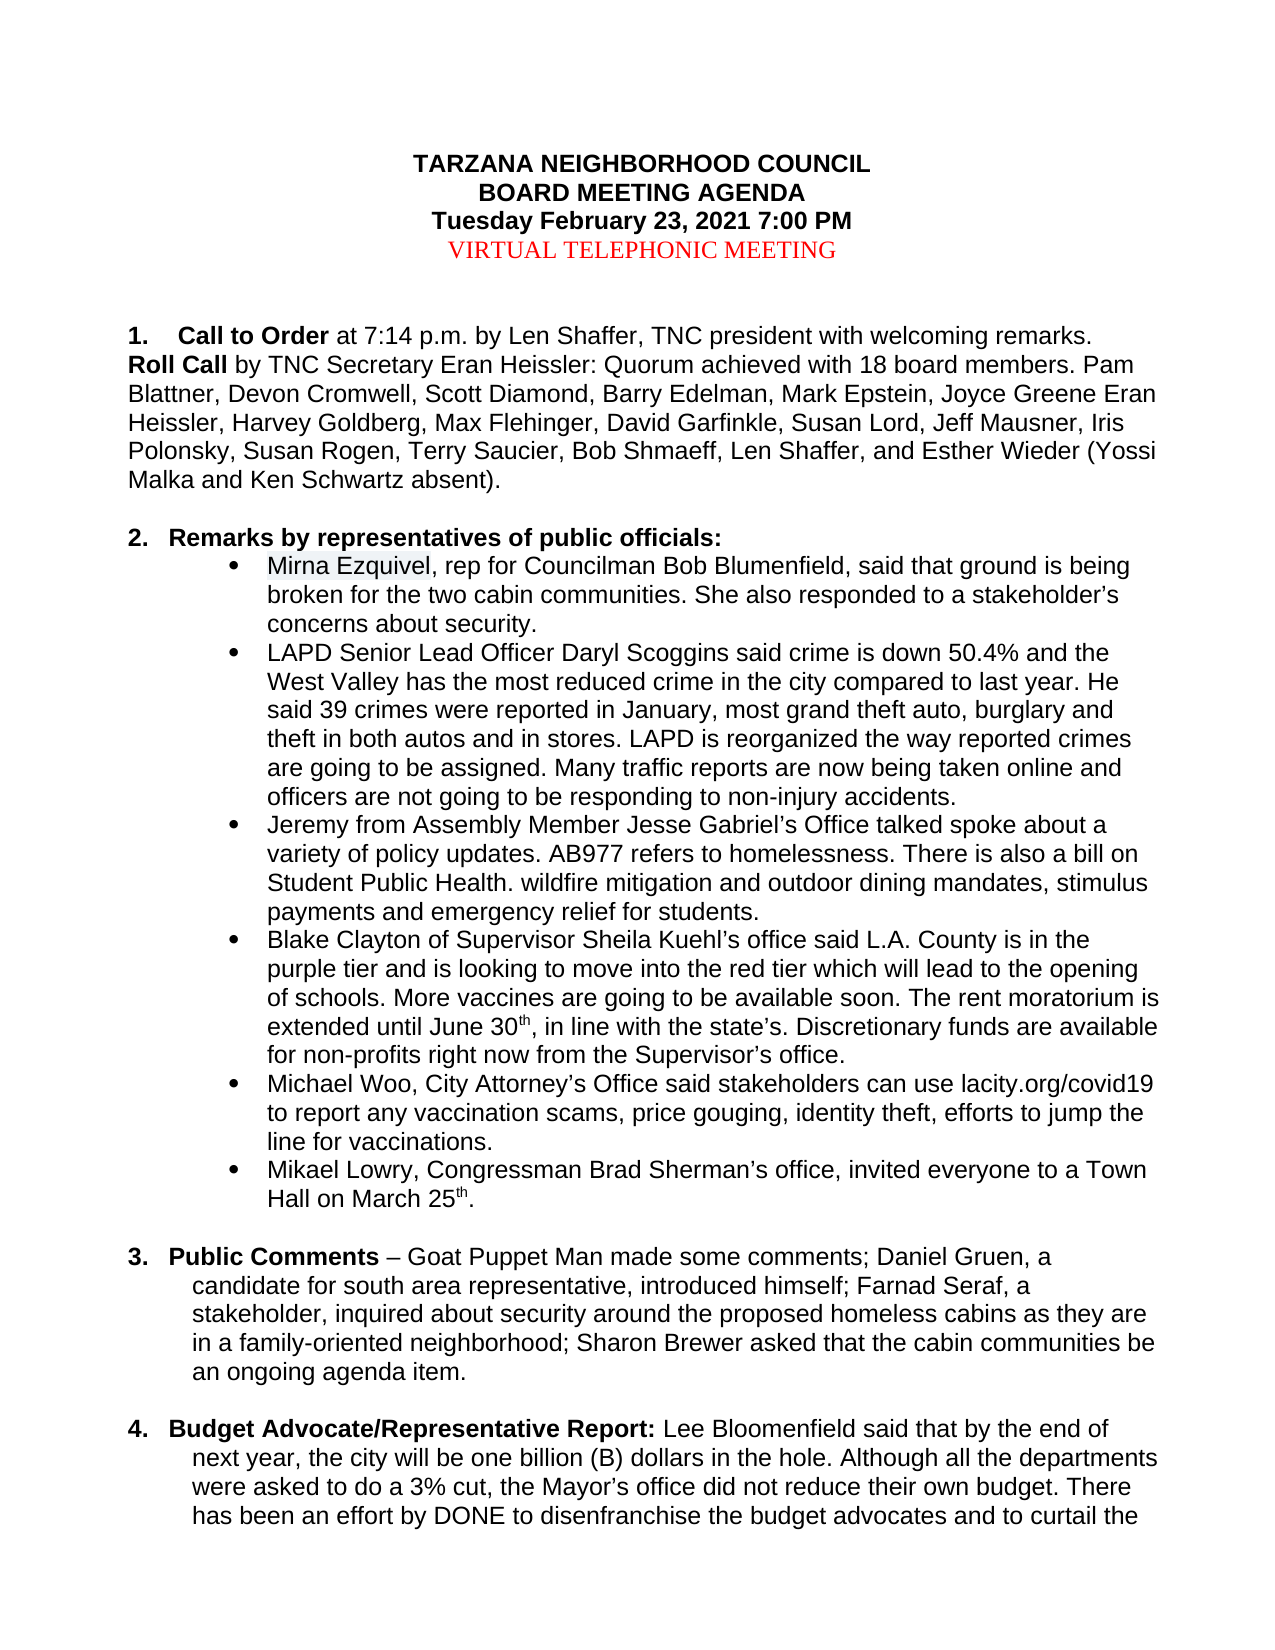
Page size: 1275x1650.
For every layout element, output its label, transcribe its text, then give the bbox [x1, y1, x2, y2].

list Remarks by representatives of public officials: [128, 522, 1162, 551]
list Public Comments – Goat Puppet Man made some comments; Daniel Gruen, a candidate for south area representative, introduced himself; Farnad Seraf, a stakeholder, inquired about security around the proposed homeless cabins as they are in a family-oriented neighborhood; Sharon Brewer asked that the cabin communities be an ongoing agenda item. [128, 1242, 1162, 1386]
text VIRTUAL TELEPHONIC MEETING [121, 235, 1162, 264]
list LAPD Senior Lead Officer Daryl Scoggins said crime is down 50.4% and the West Valley has the most reduced crime in the city compared to last year. He said 39 crimes were reported in January, most grand theft auto, burglary and theft in both autos and in stores. LAPD is reorganized the way reported crimes are going to be assigned. Many traffic reports are now being taken online and officers are not going to be responding to non-injury accidents. [229, 638, 1162, 810]
list Call to Order at 7:14 p.m. by Len Shaffer, TNC president with welcoming remarks. [128, 321, 1162, 350]
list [128, 1414, 1162, 1529]
list Mirna Ezquivel, rep for Councilman Bob Blumenfield, said that ground is being broken for the two cabin communities. She also responded to a stakeholder’s concerns about security. [229, 551, 1162, 638]
text Tuesday February 23, 2021 7:00 PM [121, 206, 1162, 235]
list Jeremy from Assembly Member Jesse Gabriel’s Office talked spoke about a variety of policy updates. AB977 refers to homelessness. There is also a bill on Student Public Health. wildfire mitigation and outdoor dining mandates, stimulus payments and emergency relief for students. [229, 810, 1162, 925]
list Mikael Lowry, Congressman Brad Sherman’s office, invited everyone to a Town Hall on March 25th. [229, 1156, 1162, 1213]
list Michael Woo, City Attorney’s Office said stakeholders can use lacity.org/covid19 to report any vaccination scams, price gouging, identity theft, efforts to jump the line for vaccinations. [229, 1069, 1162, 1156]
text Roll Call by TNC Secretary Eran Heissler: Quorum achieved with 18 board members. Pam Blattner, Devon Cromwell, Scott Diamond, Barry Edelman, Mark Epstein, Joyce Greene Eran Heissler, Harvey Goldberg, Max Flehinger, David Garfinkle, Susan Lord, Jeff Mausner, Iris Polonsky, Susan Rogen, Terry Saucier, Bob Shmaeff, Len Shaffer, and Esther Wieder (Yossi Malka and Ken Schwartz absent). [128, 350, 1162, 494]
list Blake Clayton of Supervisor Sheila Kuehl’s office said L.A. County is in the purple tier and is looking to move into the red tier which will lead to the opening of schools. More vaccines are going to be available soon. The rent moratorium is extended until June 30th, in line with the state’s. Discretionary funds are available for non-profits right now from the Supervisor’s office. [229, 925, 1162, 1069]
title BOARD MEETING AGENDA [121, 177, 1162, 206]
title TARZANA NEIGHBORHOOD COUNCIL [121, 149, 1162, 177]
